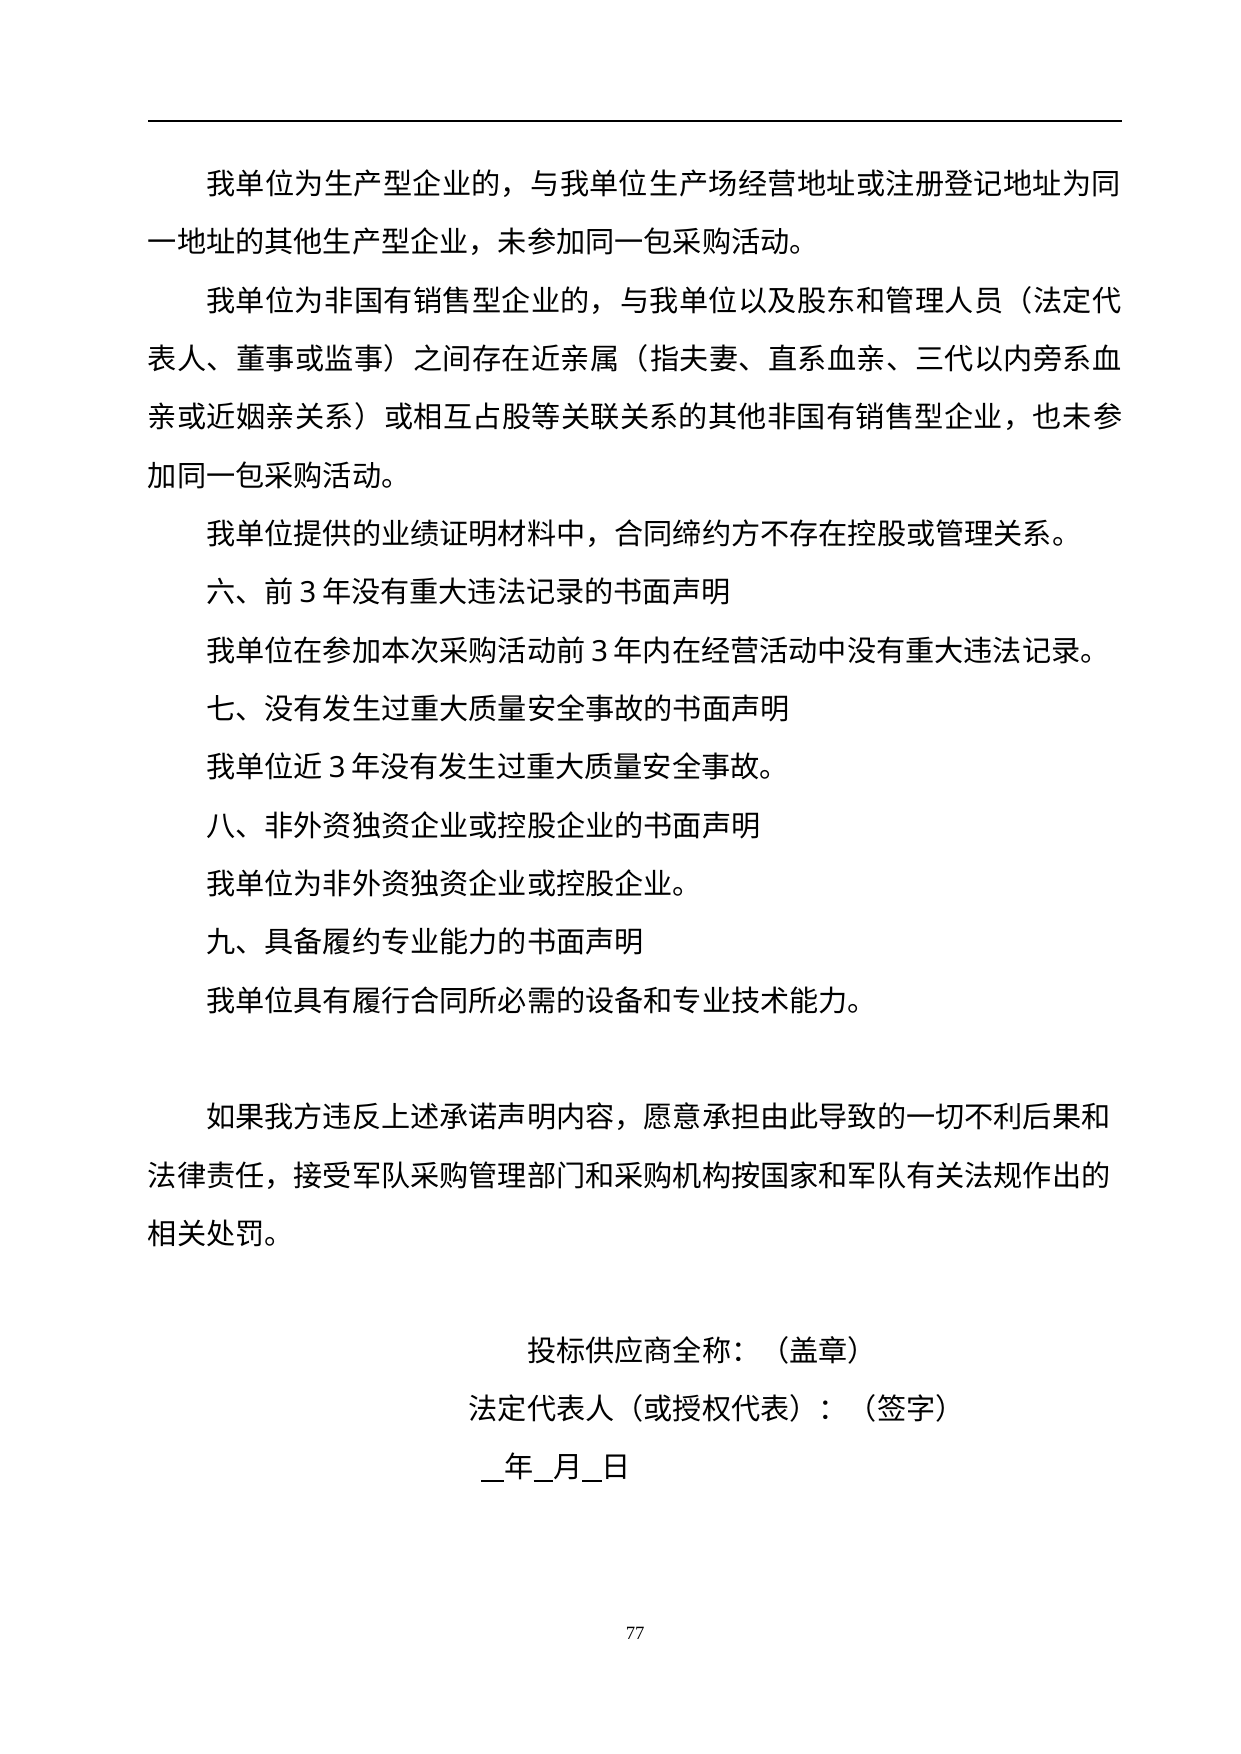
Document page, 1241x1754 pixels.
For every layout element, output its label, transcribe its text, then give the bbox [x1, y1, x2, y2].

text 法定代表人（或授权代表）：（签字） [148, 1373, 1122, 1431]
text 九、具备履约专业能力的书面声明 [148, 906, 1122, 964]
text 我单位为非国有销售型企业的，与我单位以及股东和管理人员（法定代表人、董事或监事）之间存在近亲属（指夫妻、直系血亲、三代以内旁系血亲或近姻亲关系）或相互占股等关联关系的其他非国有销售型企业，也未参加同一包采购活动。 [148, 264, 1122, 498]
text 我单位为非外资独资企业或控股企业。 [148, 848, 1122, 906]
text 年 月 日 [148, 1431, 1122, 1489]
text 我单位为生产型企业的，与我单位生产场经营地址或注册登记地址为同一地址的其他生产型企业，未参加同一包采购活动。 [148, 148, 1122, 264]
text 我单位在参加本次采购活动前3年内在经营活动中没有重大违法记录。 [148, 614, 1122, 673]
text 如果我方违反上述承诺声明内容，愿意承担由此导致的一切不利后果和法律责任，接受军队采购管理部门和采购机构按国家和军队有关法规作出的相关处罚。 [148, 1081, 1122, 1256]
text 我单位近3年没有发生过重大质量安全事故。 [148, 731, 1122, 789]
text 六、前3年没有重大违法记录的书面声明 [148, 556, 1122, 614]
text 我单位具有履行合同所必需的设备和专业技术能力。 [148, 964, 1122, 1023]
text 七、没有发生过重大质量安全事故的书面声明 [148, 673, 1122, 731]
text 投标供应商全称：（盖章） [148, 1314, 1122, 1373]
text 八、非外资独资企业或控股企业的书面声明 [148, 789, 1122, 848]
text 我单位提供的业绩证明材料中，合同缔约方不存在控股或管理关系。 [148, 498, 1122, 556]
